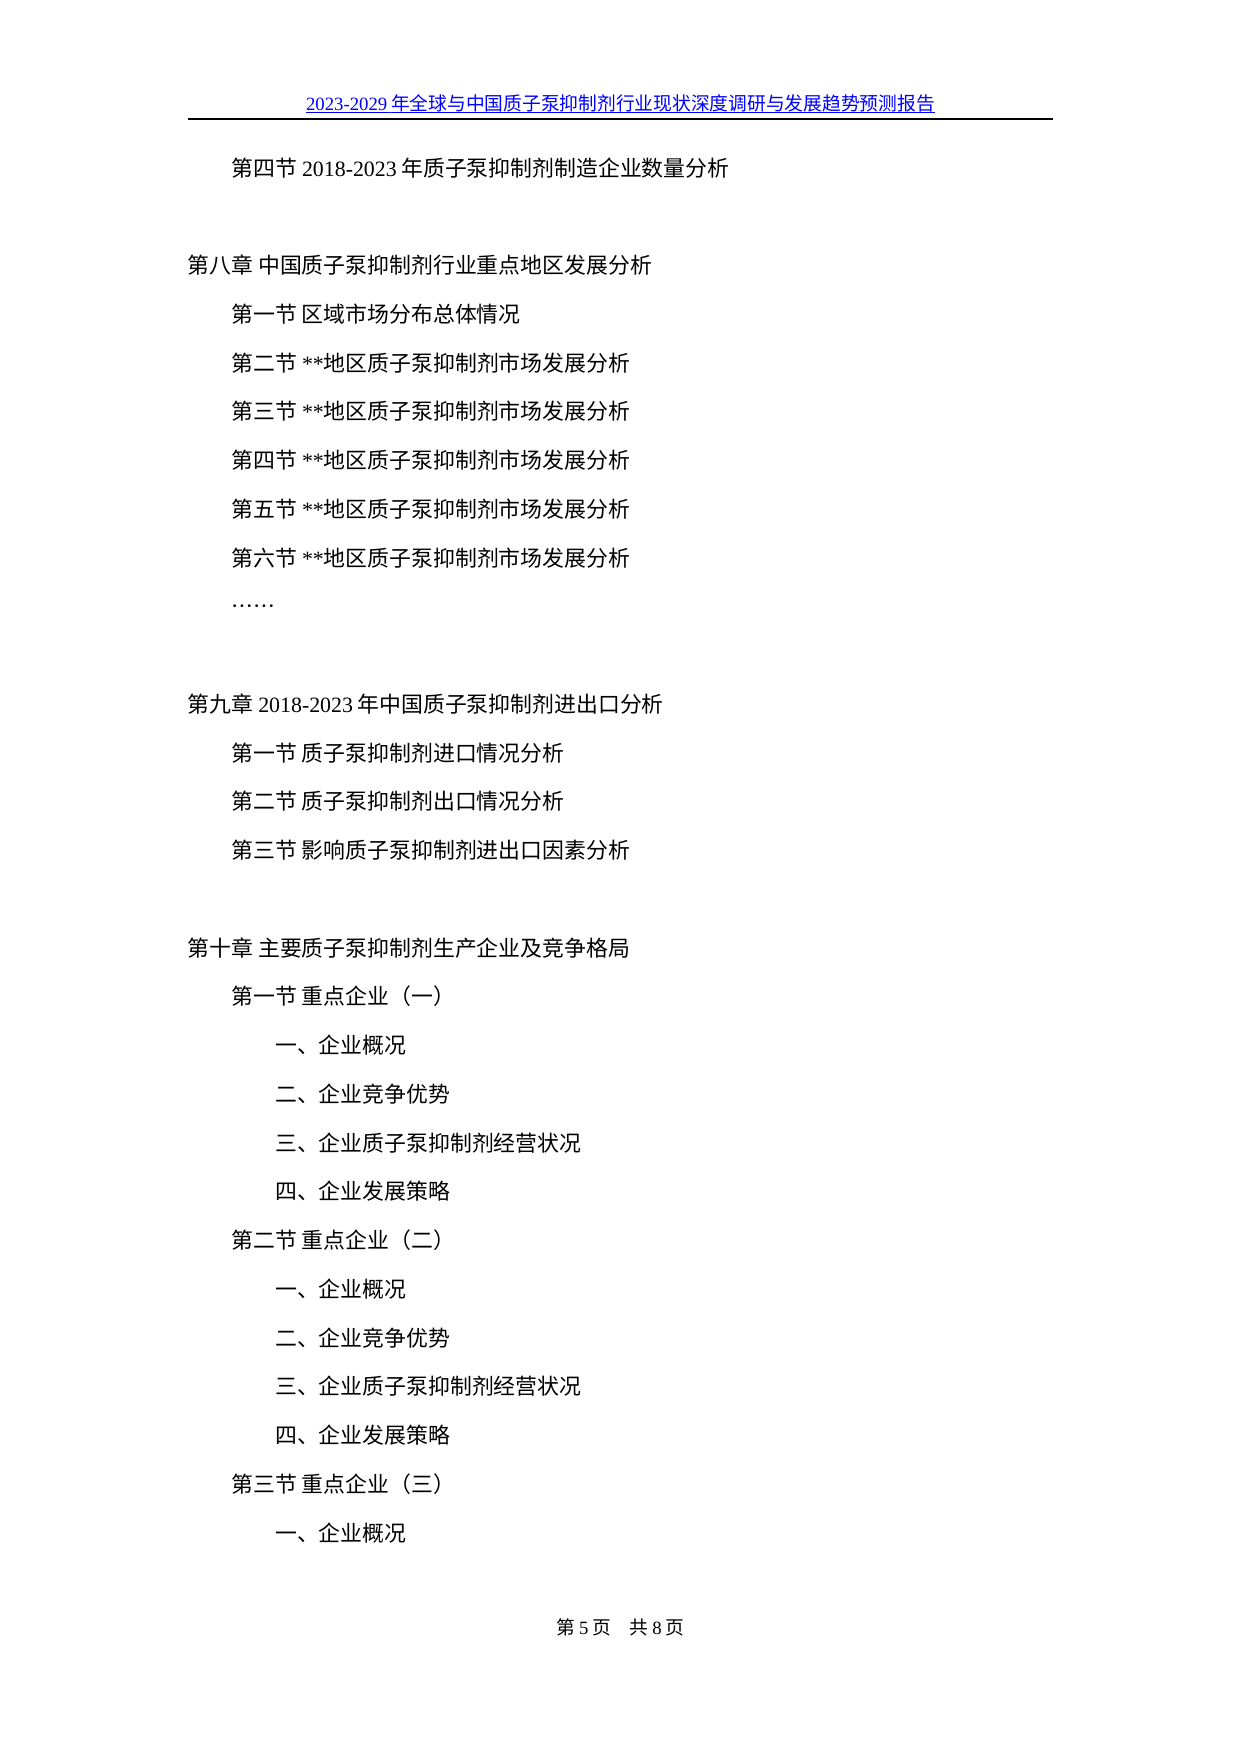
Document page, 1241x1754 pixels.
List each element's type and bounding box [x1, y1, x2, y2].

text [187, 150, 1053, 1548]
